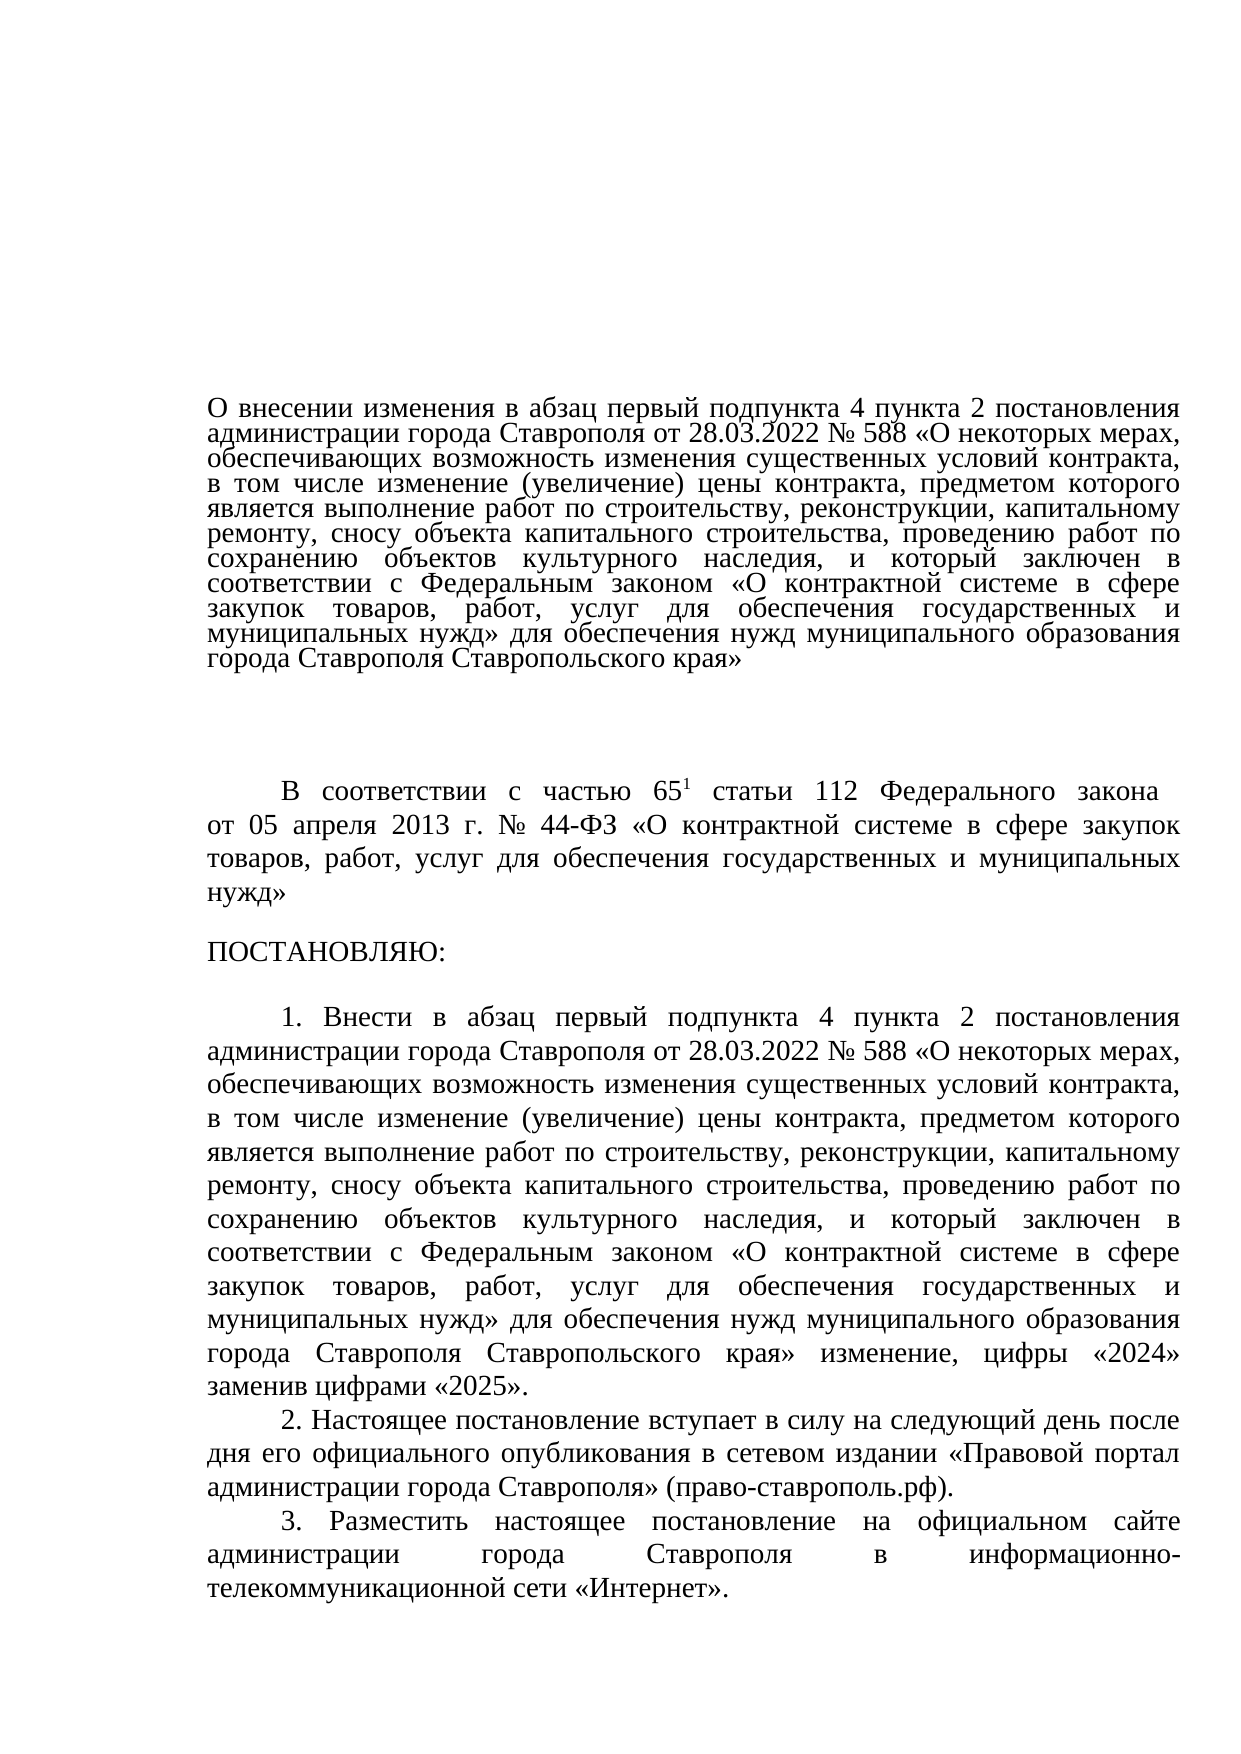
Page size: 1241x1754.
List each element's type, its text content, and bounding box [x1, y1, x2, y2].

text О внесении изменения в абзац первый подпункта 4 пункта 2 постановления администрации города Ставрополя от 28.03.2022 № 588 «О некоторых мерах, обеспечивающих возможность изменения существенных условий контракта, в том числе изменение (увеличение) цены контракта, предметом которого является выполнение работ по строительству, реконструкции, капитальному ремонту, сносу объекта капитального строительства, проведению работ по сохранению объектов культурного наследия, и который заключен в соответствии с Федеральным законом «О контрактной системе в сфере закупок товаров, работ, услуг для обеспечения государственных и муниципальных нужд» для обеспечения нужд муниципального образования города Ставрополя Ставропольского края» [207, 398, 1181, 673]
text 3. Разместить настоящее постановление на официальном сайте администрации города Ставрополя в информационно-телекоммуникационной сети «Интернет». [207, 1503, 1181, 1603]
text ПОСТАНОВЛЯЮ: [207, 941, 1181, 966]
text В соответствии с частью 651 статьи 112 Федерального закона от 05 апреля 2013 г. № 44-ФЗ «О контрактной системе в сфере закупок товаров, работ, услуг для обеспечения государственных и муниципальных нужд» [207, 773, 1181, 907]
list 1. Внести в абзац первый подпункта 4 пункта 2 постановления администрации города Ставрополя от 28.03.2022 № 588 «О некоторых мерах, обеспечивающих возможность изменения существенных условий контракта, в том числе изменение (увеличение) цены контракта, предметом которого является выполнение работ по строительству, реконструкции, капитальному ремонту, сносу объекта капитального строительства, проведению работ по сохранению объектов культурного наследия, и который заключен в соответствии с Федеральным законом «О контрактной системе в сфере закупок товаров, работ, услуг для обеспечения государственных и муниципальных нужд» для обеспечения нужд муниципального образования города Ставрополя Ставропольского края» изменение, цифры «2024» заменив цифрами «2025». [207, 999, 1181, 1402]
text 2. Настоящее постановление вступает в силу на следующий день после дня его официального опубликования в сетевом издании «Правовой портал администрации города Ставрополя» (право-ставрополь.рф). [207, 1402, 1181, 1503]
